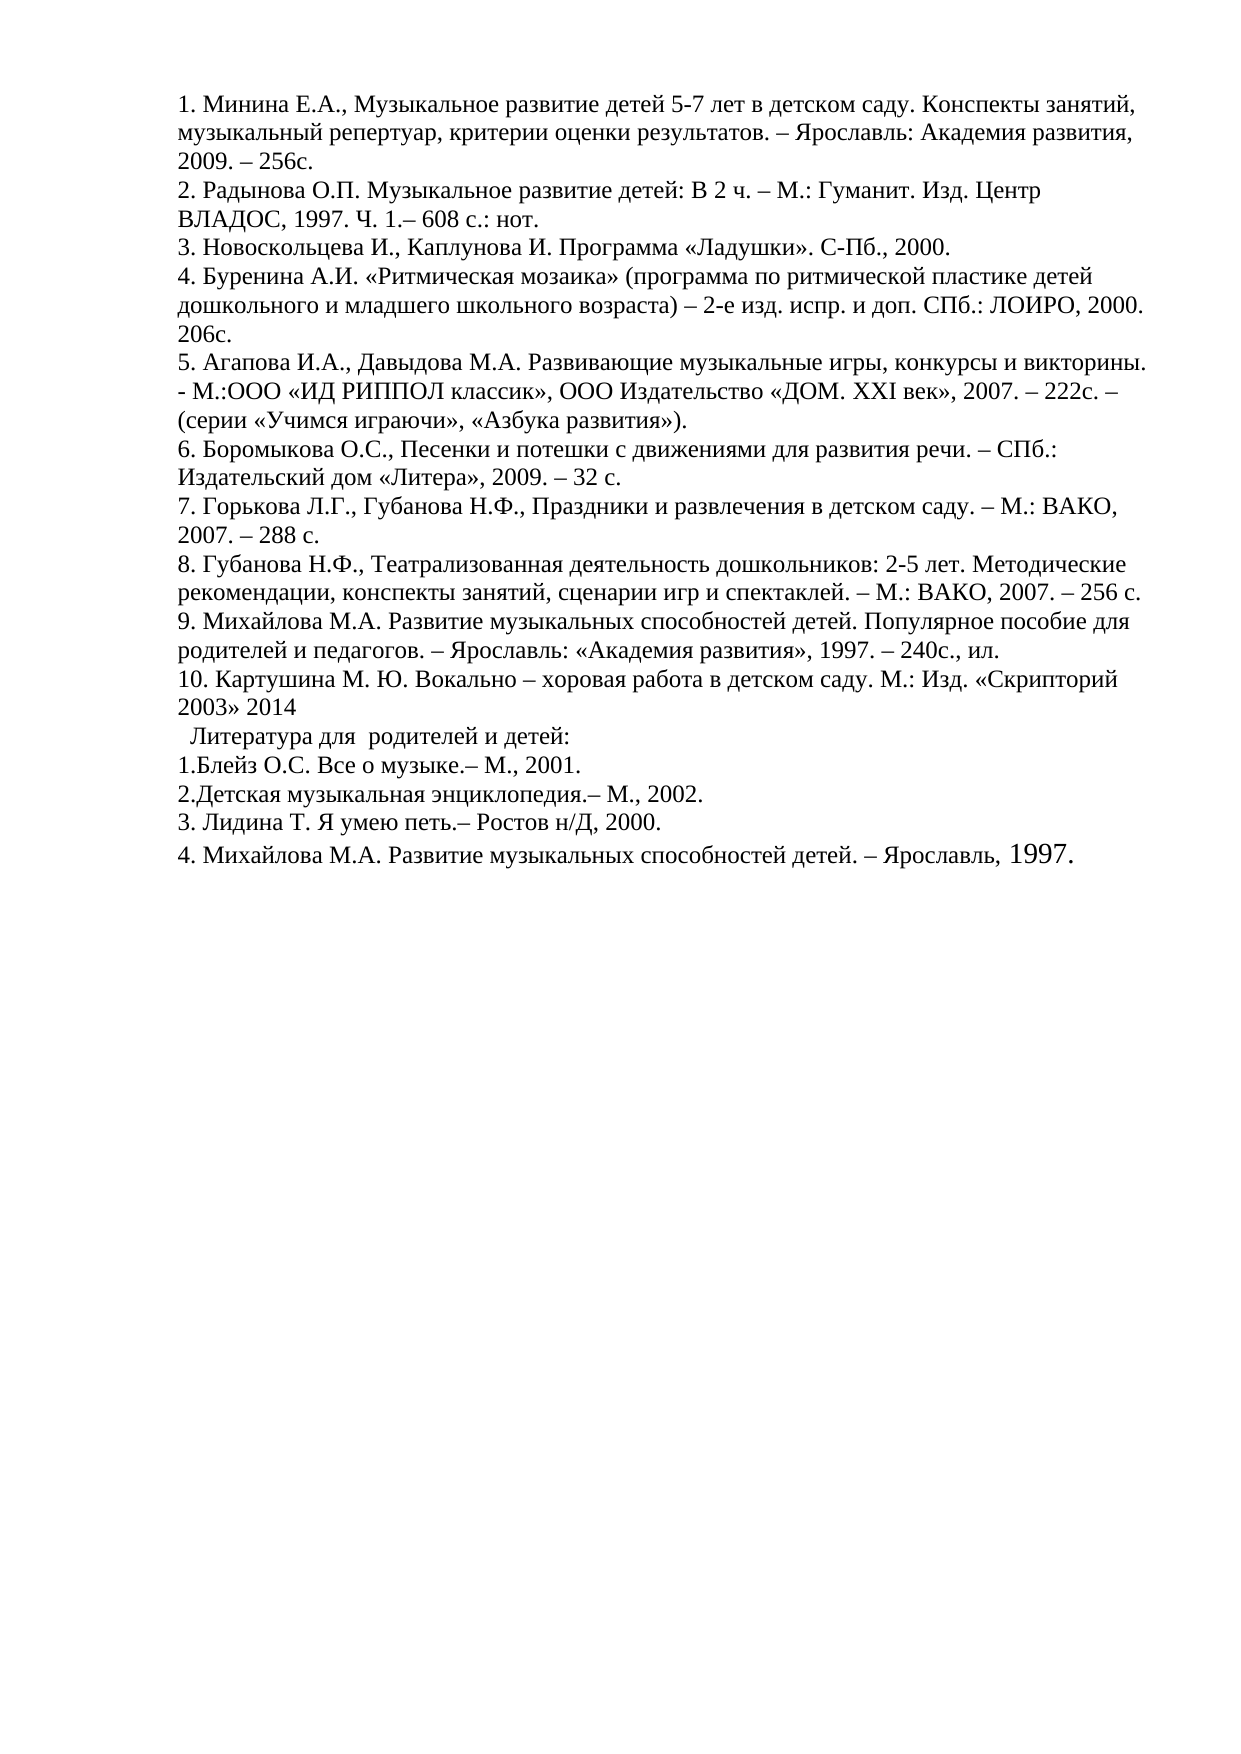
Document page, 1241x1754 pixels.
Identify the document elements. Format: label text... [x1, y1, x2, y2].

text 4. Буренина А.И. «Ритмическая мозаика» (программа по ритмической пластике детей дошкольного и младшего школьного возраста) – 2-е изд. испр. и доп. СПб.: ЛОИРО, 2000. 206с. [232, 261, 1152, 347]
text 2. Радынова О.П. Музыкальное развитие детей: В 2 ч. – М.: Гуманит. Изд. Центр ВЛАДОС, 1997. Ч. 1.– 608 с.: нот. [177, 175, 1152, 232]
text 3. Лидина Т. Я умею петь.– Ростов н/Д, 2000. [177, 807, 1152, 836]
text 10. Картушина М. Ю. Вокально – хоровая работа в детском саду. М.: Изд. «Скрипторий 2003» 2014 [177, 664, 1152, 721]
text 1.Блейз О.С. Все о музыке.– М., 2001. [177, 750, 1152, 779]
text 3. Новоскольцева И., Каплунова И. Программа «Ладушки». С-Пб., 2000. [177, 232, 1152, 261]
text 2.Детская музыкальная энциклопедия.– М., 2002. [177, 779, 1152, 807]
text 5. Агапова И.А., Давыдова М.А. Развивающие музыкальные игры, конкурсы и викторины. - М.:ООО «ИД РИППОЛ классик», ООО Издательство «ДОМ. XXI век», 2007. – 222с. – (серии «Учимся играючи», «Азбука развития»). [177, 347, 1152, 434]
text 4. Михайлова М.А. Развитие музыкальных способностей детей. – Ярославль, 1997. [177, 836, 1152, 870]
text 9. Михайлова М.А. Развитие музыкальных способностей детей. Популярное пособие для родителей и педагогов. – Ярославль: «Академия развития», 1997. – 240с., ил. [177, 606, 1152, 664]
text 7. Горькова Л.Г., Губанова Н.Ф., Праздники и развлечения в детском саду. – М.: ВАКО, 2007. – 288 с. [177, 491, 1152, 549]
text 8. Губанова Н.Ф., Театрализованная деятельность дошкольников: 2-5 лет. Методические рекомендации, конспекты занятий, сценарии игр и спектаклей. – М.: ВАКО, 2007. – 256 с. [177, 549, 1152, 606]
text 1. Минина Е.А., Музыкальное развитие детей 5-7 лет в детском саду. Конспекты занятий, музыкальный репертуар, критерии оценки результатов. – Ярославль: Академия развития, 2009. – 256с. [177, 89, 1152, 175]
text Литература для родителей и детей: [177, 721, 1152, 750]
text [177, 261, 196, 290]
text 6. Боромыкова О.С., Песенки и потешки с движениями для развития речи. – СПб.: Издательский дом «Литера», 2009. – 32 с. [177, 434, 1152, 491]
